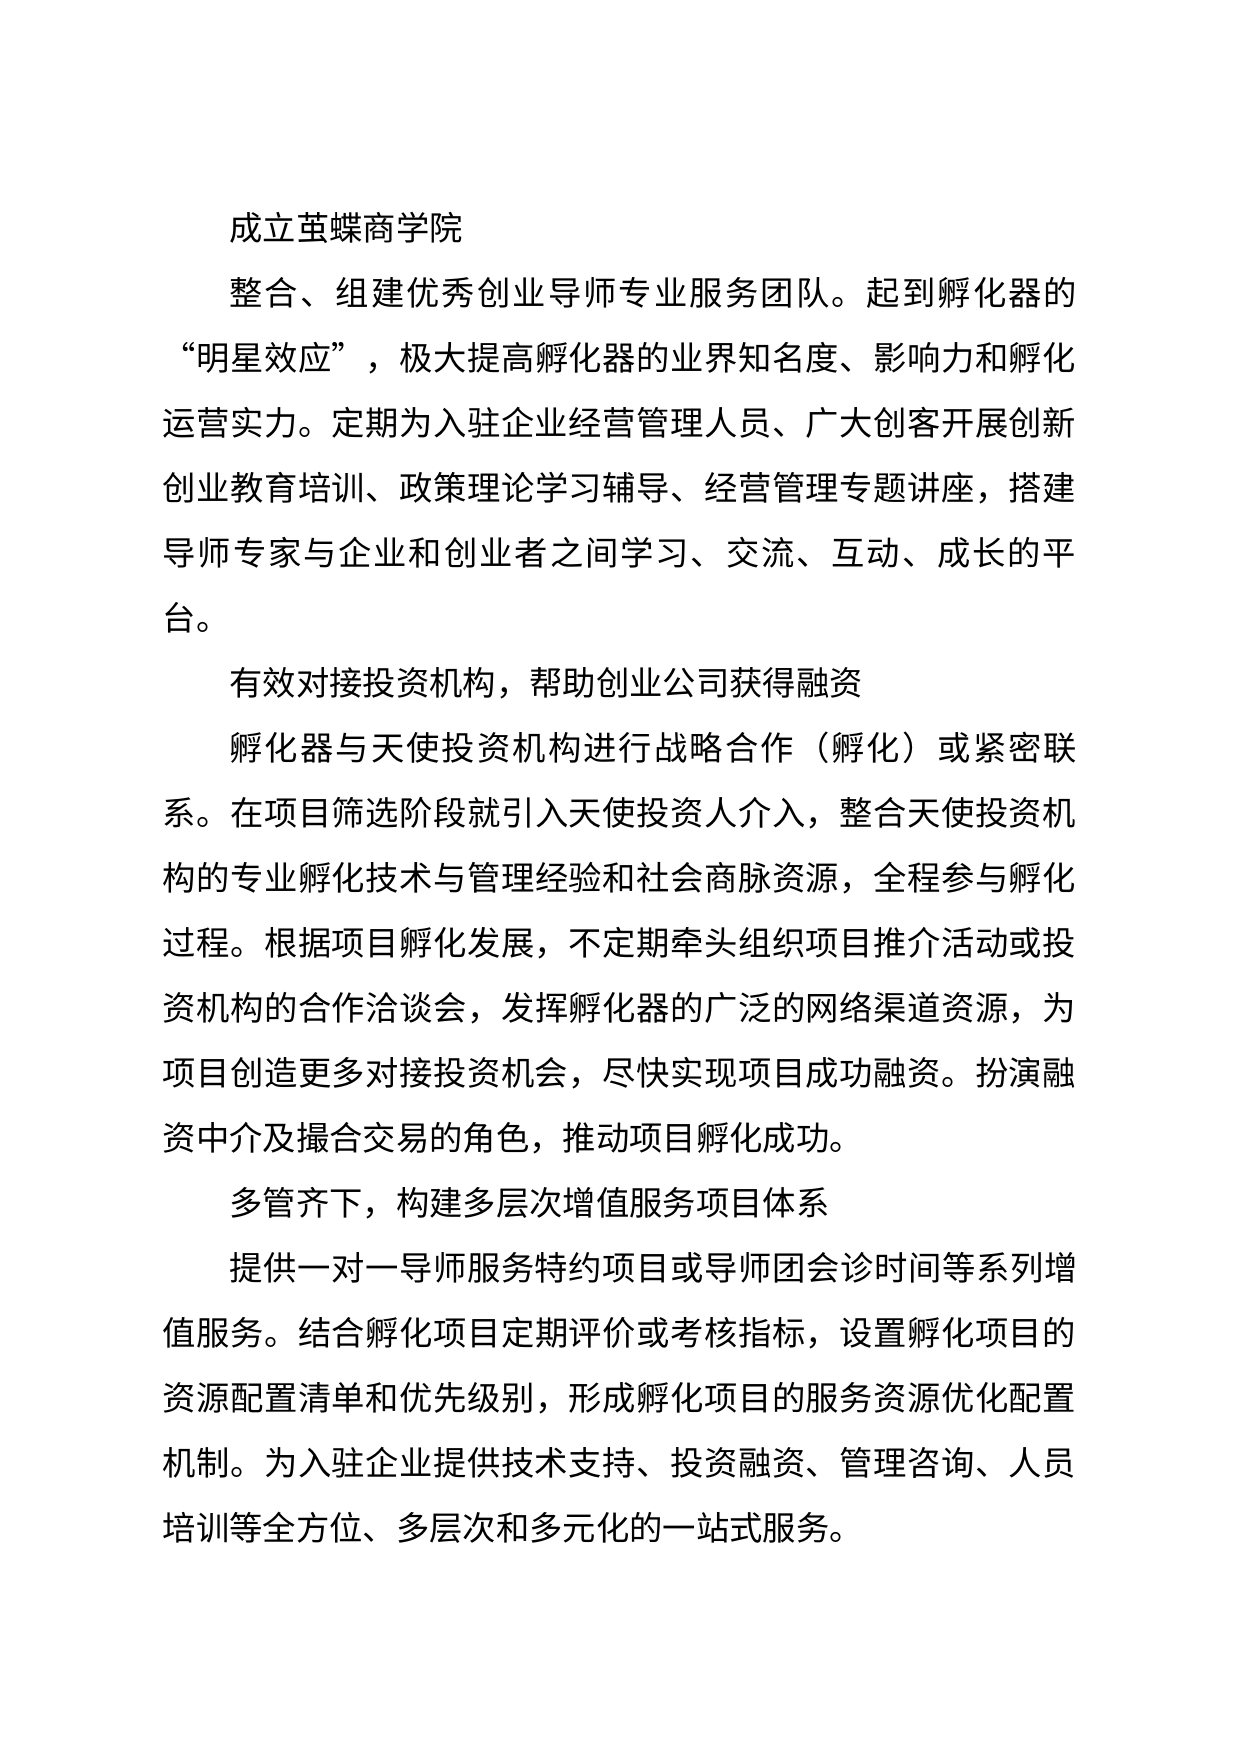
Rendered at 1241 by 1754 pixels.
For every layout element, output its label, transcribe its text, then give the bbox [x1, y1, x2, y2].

text 成立茧蝶商学院 [162, 193, 1078, 258]
text 多管齐下，构建多层次增值服务项目体系 [162, 1168, 1078, 1233]
text 有效对接投资机构，帮助创业公司获得融资 [162, 648, 1078, 713]
text 孵化器与天使投资机构进行战略合作（孵化）或紧密联系。在项目筛选阶段就引入天使投资人介入，整合天使投资机构的专业孵化技术与管理经验和社会商脉资源，全程参与孵化过程。根据项目孵化发展，不定期牵头组织项目推介活动或投资机构的合作洽谈会，发挥孵化器的广泛的网络渠道资源，为项目创造更多对接投资机会，尽快实现项目成功融资。扮演融资中介及撮合交易的角色，推动项目孵化成功。 [162, 713, 1078, 1168]
text 提供一对一导师服务特约项目或导师团会诊时间等系列增值服务。结合孵化项目定期评价或考核指标，设置孵化项目的资源配置清单和优先级别，形成孵化项目的服务资源优化配置机制。为入驻企业提供技术支持、投资融资、管理咨询、人员培训等全方位、多层次和多元化的一站式服务。 [162, 1233, 1078, 1558]
text 整合、组建优秀创业导师专业服务团队。起到孵化器的“明星效应”，极大提高孵化器的业界知名度、影响力和孵化运营实力。定期为入驻企业经营管理人员、广大创客开展创新创业教育培训、政策理论学习辅导、经营管理专题讲座，搭建导师专家与企业和创业者之间学习、交流、互动、成长的平台。 [162, 258, 1078, 648]
